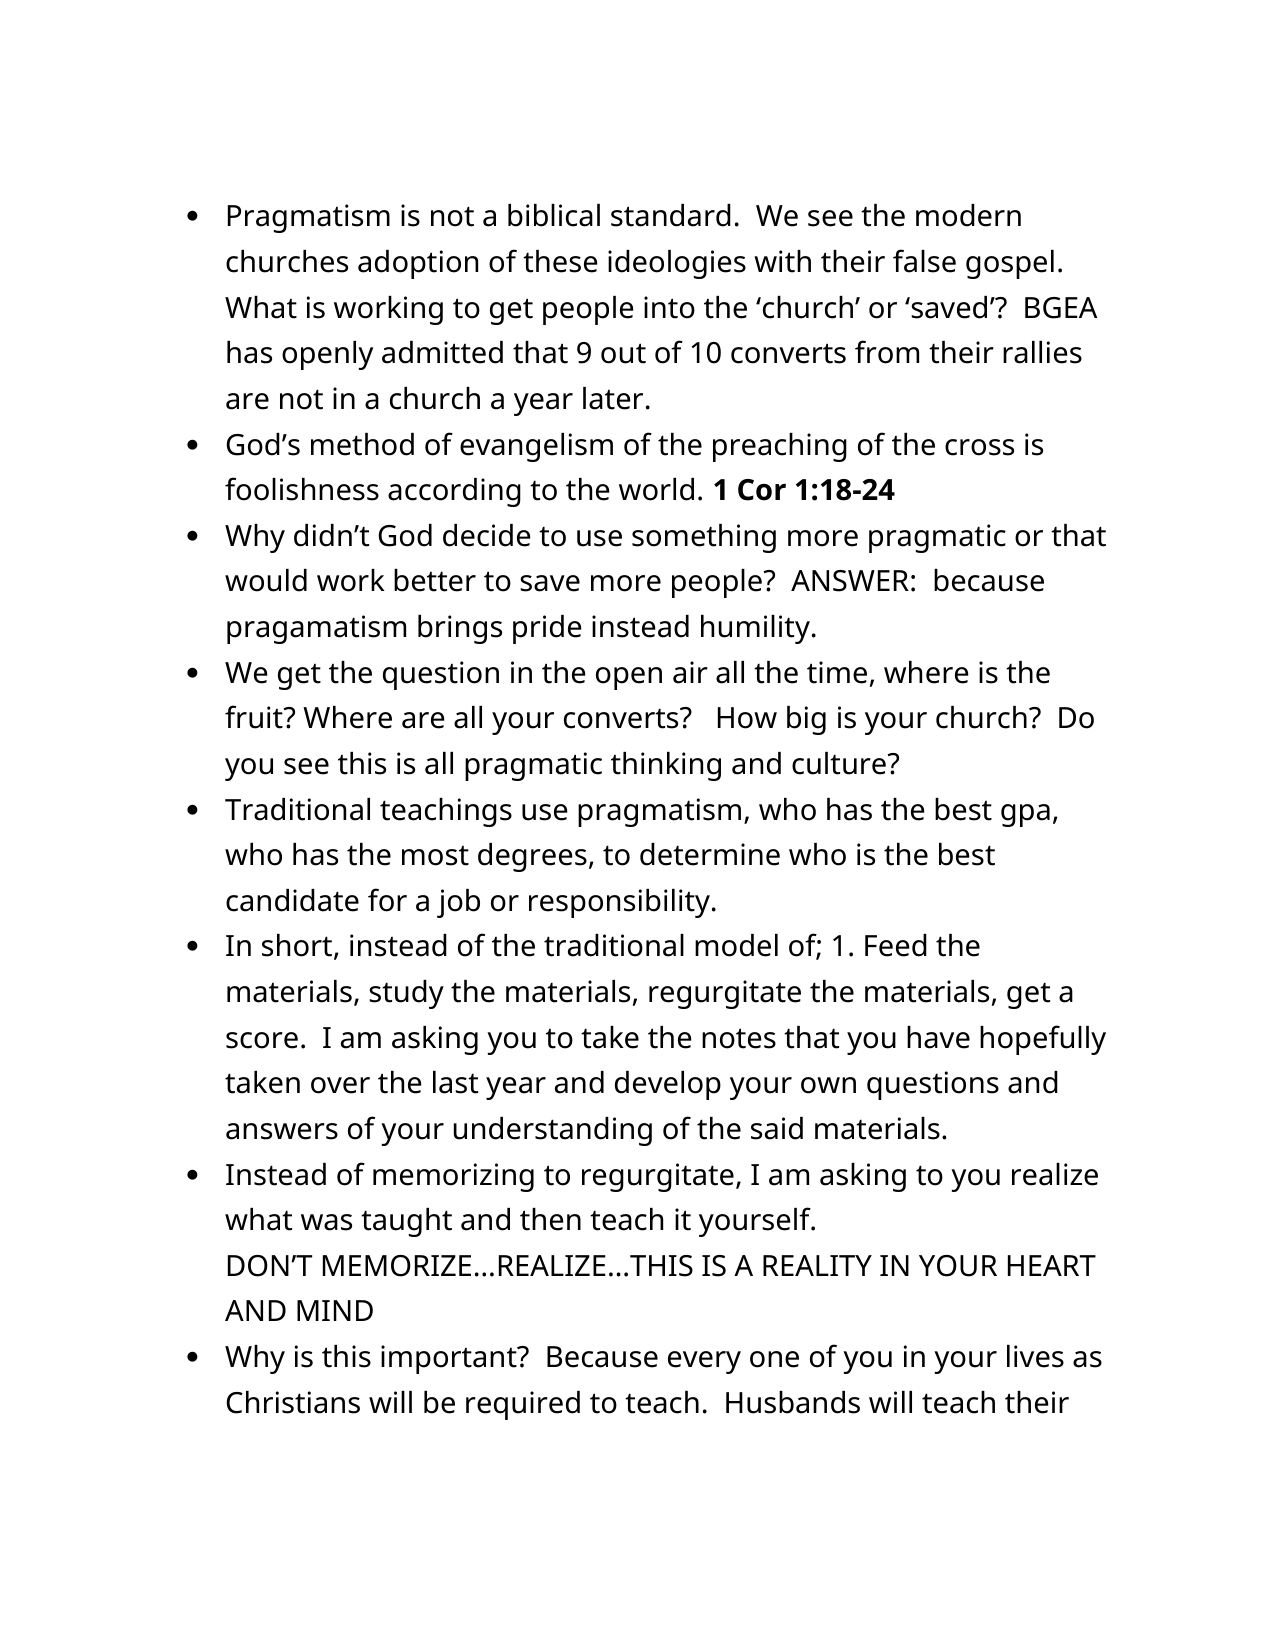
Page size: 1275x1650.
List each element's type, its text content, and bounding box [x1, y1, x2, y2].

list Why didn’t God decide to use something more pragmatic or that would work better to save more people? ANSWER: because pragamatism brings pride instead humility. [187, 515, 1125, 646]
list We get the question in the open air all the time, where is the fruit? Where are all your converts? How big is your church? Do you see this is all pragmatic thinking and culture? [187, 652, 1125, 783]
list In short, instead of the traditional model of; 1. Feed the materials, study the materials, regurgitate the materials, get a score. I am asking you to take the notes that you have hopefully taken over the last year and develop your own questions and answers of your understanding of the said materials. [187, 926, 1125, 1148]
list Traditional teachings use pragmatism, who has the best gpa, who has the most degrees, to determine who is the best candidate for a job or responsibility. [187, 789, 1125, 920]
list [187, 1336, 1125, 1422]
list Pragmatism is not a biblical standard. We see the modern churches adoption of these ideologies with their false gospel. What is working to get people into the ‘church’ or ‘saved’? BGEA has openly admitted that 9 out of 10 converts from their rallies are not in a church a year later. [187, 196, 1125, 418]
list God’s method of evangelism of the preaching of the cross is foolishness according to the world. 1 Cor 1:18-24 [187, 424, 1125, 509]
list Instead of memorizing to regurgitate, I am asking to you realize what was taught and then teach it yourself. DON’T MEMORIZE…REALIZE…THIS IS A REALITY IN YOUR HEART AND MIND [187, 1154, 1125, 1330]
